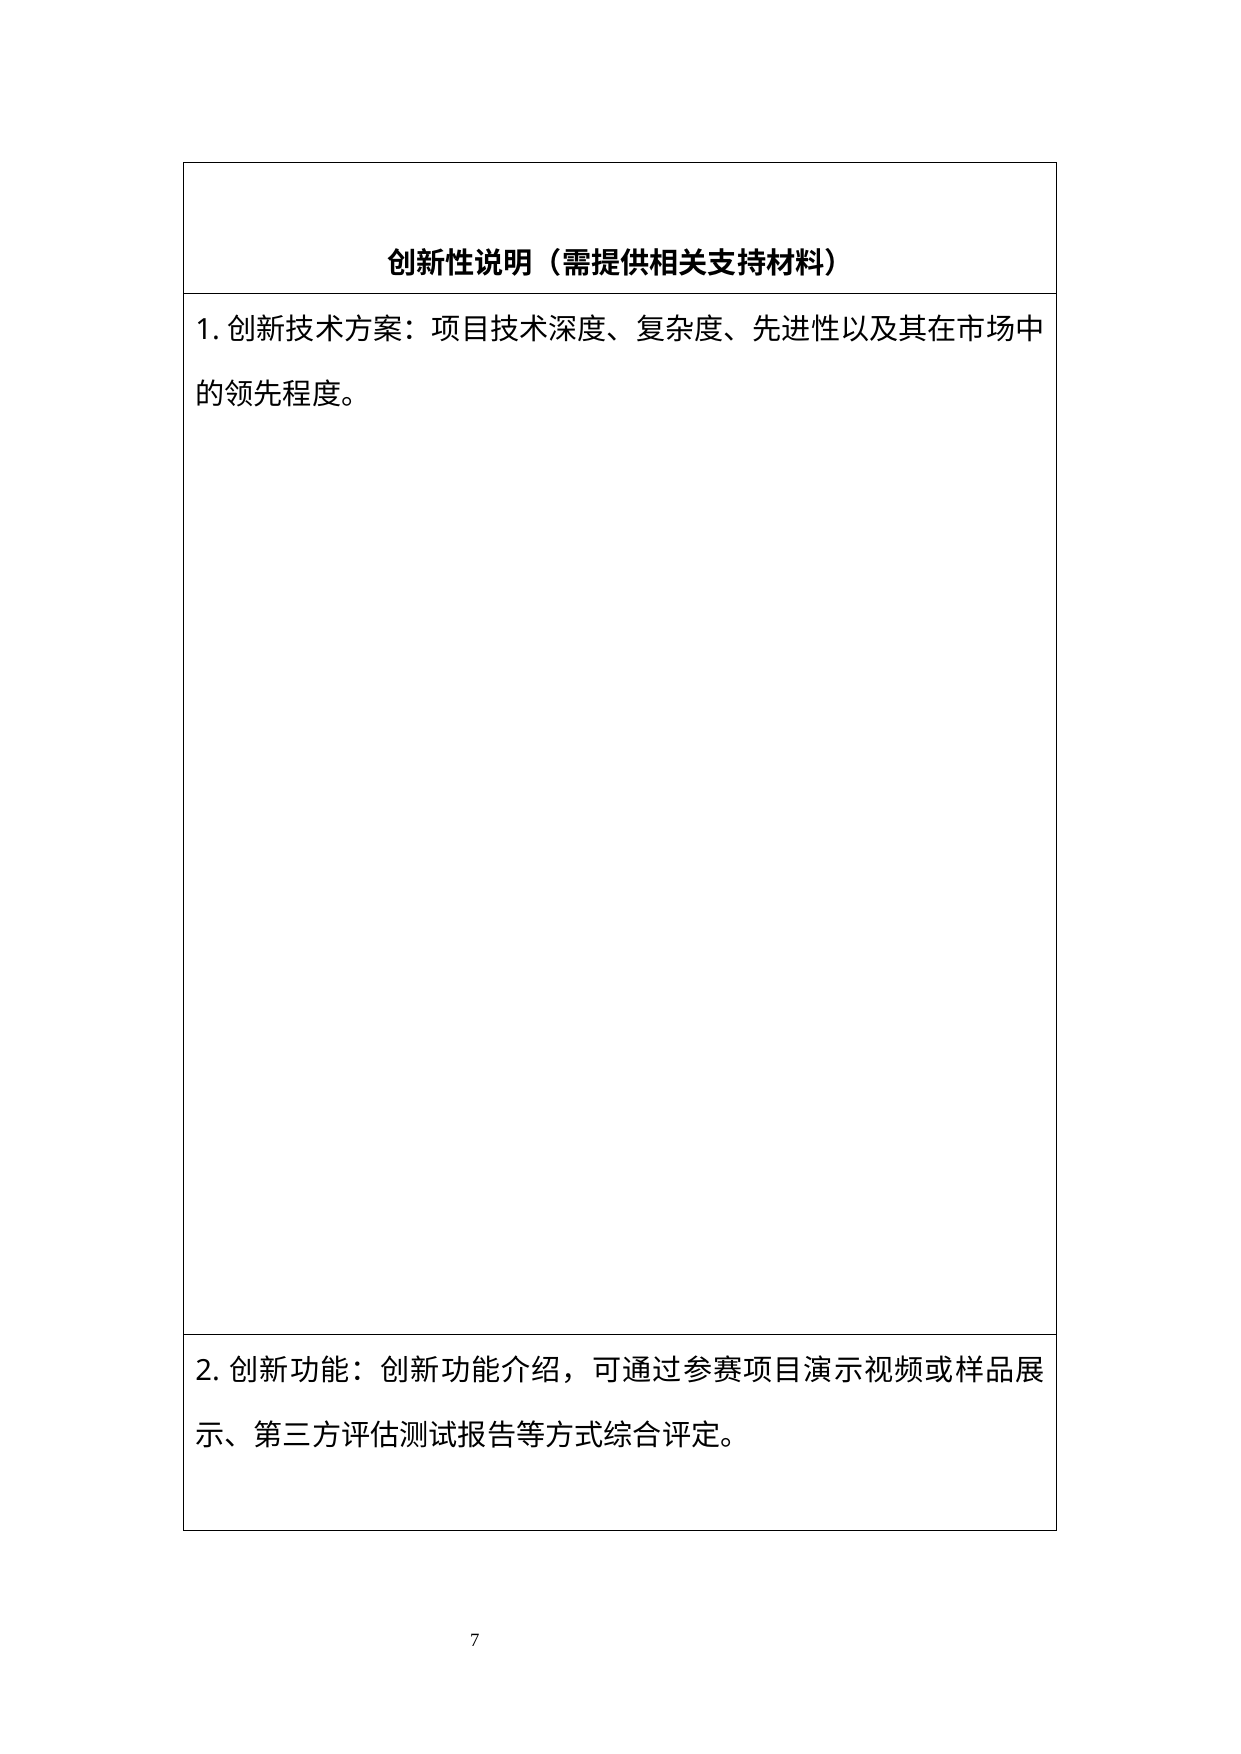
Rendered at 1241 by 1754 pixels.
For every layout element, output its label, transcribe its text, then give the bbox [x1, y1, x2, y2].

table_cell 1. 创新技术方案：项目技术深度、复杂度、先进性以及其在市场中的领先程度。 [184, 294, 1056, 1334]
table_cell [184, 1335, 1056, 1530]
table_cell 创新性说明（需提供相关支持材料） [184, 163, 1056, 293]
